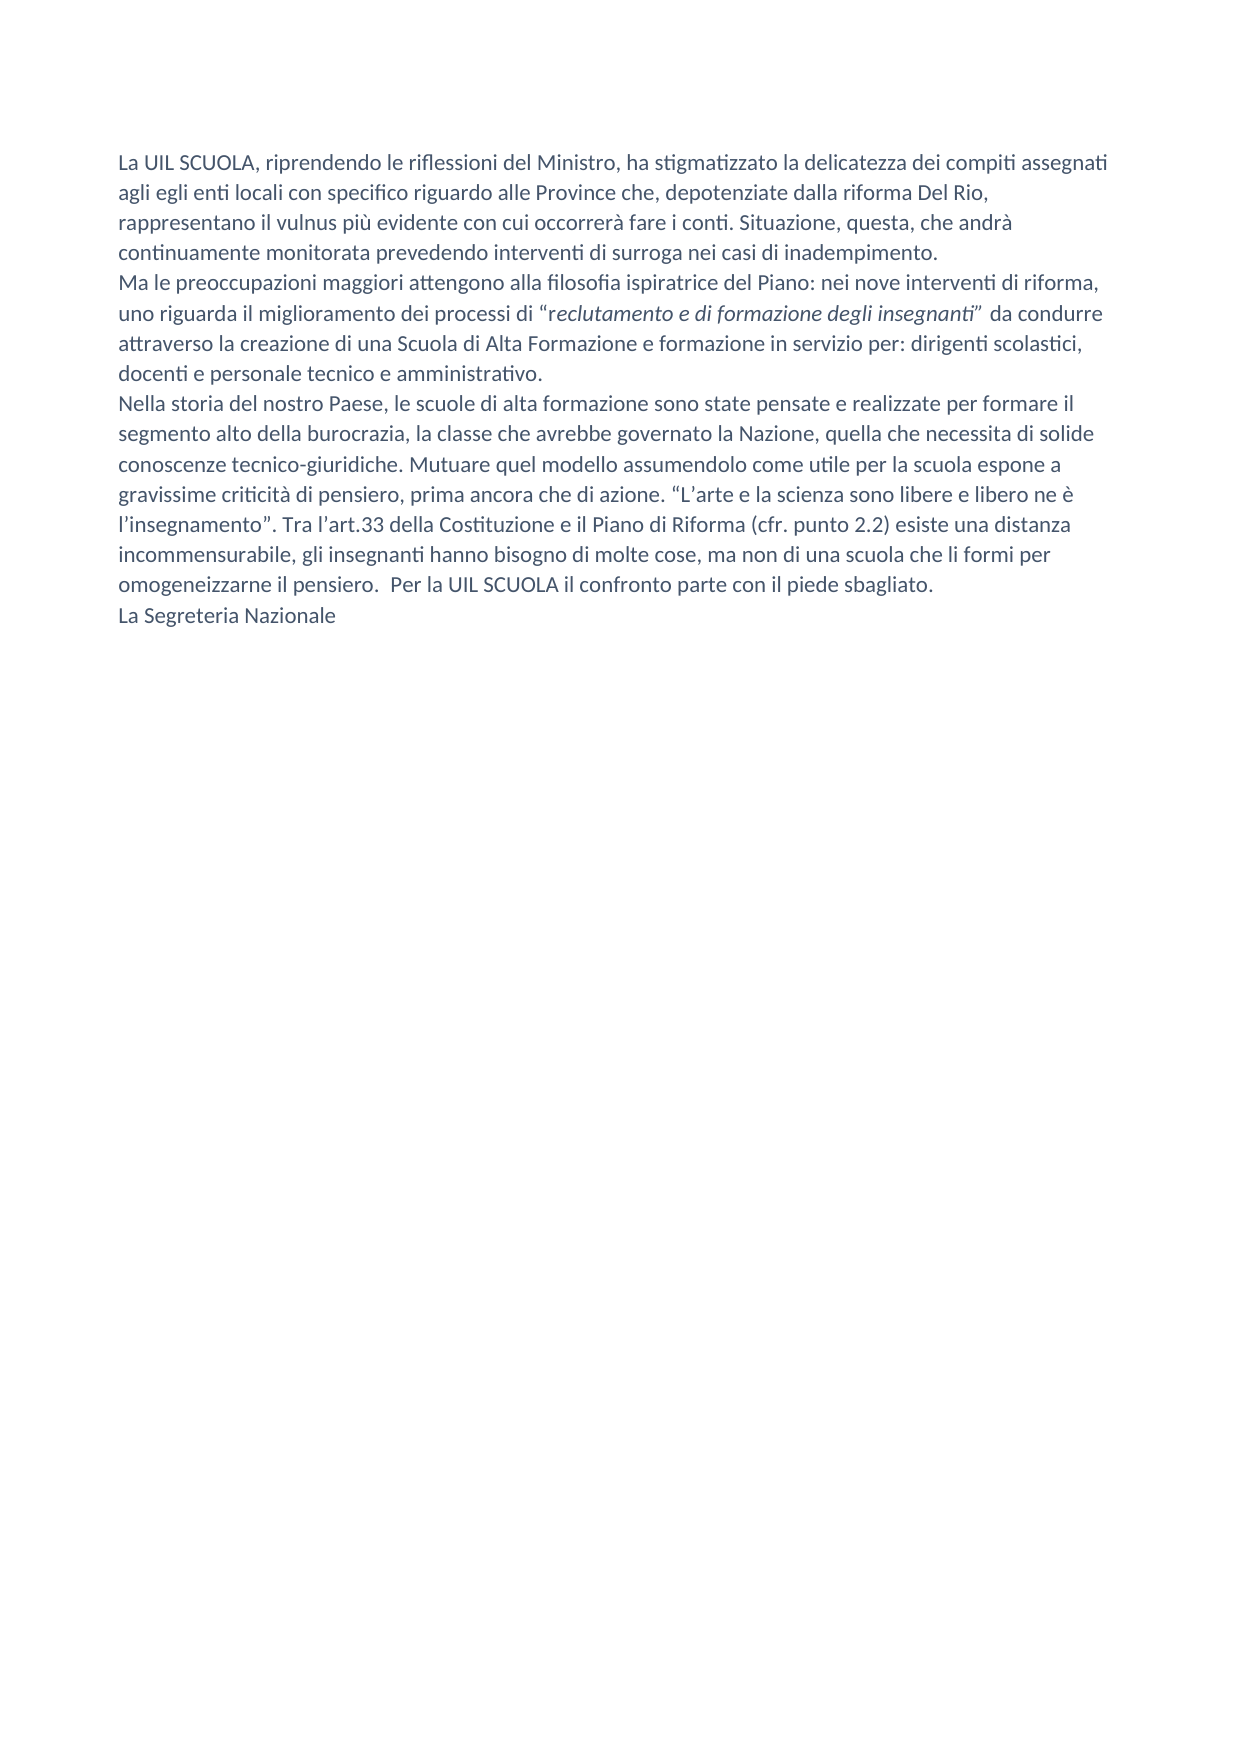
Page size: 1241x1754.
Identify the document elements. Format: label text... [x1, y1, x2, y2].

text Ma le preoccupazioni maggiori attengono alla filosofia ispiratrice del Piano: nei nove interventi di riforma, uno riguarda il miglioramento dei processi di “reclutamento e di formazione degli insegnanti” da condurre attraverso la creazione di una Scuola di Alta Formazione e formazione in servizio per: dirigenti scolastici, docenti e personale tecnico e amministrativo. [118, 268, 1122, 387]
text La UIL SCUOLA, riprendendo le riflessioni del Ministro, ha stigmatizzato la delicatezza dei compiti assegnati agli egli enti locali con specifico riguardo alle Province che, depotenziate dalla riforma Del Rio, rappresentano il vulnus più evidente con cui occorrerà fare i conti. Situazione, questa, che andrà continuamente monitorata prevedendo interventi di surroga nei casi di inadempimento. [118, 148, 1122, 266]
text Nella storia del nostro Paese, le scuole di alta formazione sono state pensate e realizzate per formare il segmento alto della burocrazia, la classe che avrebbe governato la Nazione, quella che necessita di solide conoscenze tecnico-giuridiche. Mutuare quel modello assumendolo come utile per la scuola espone a gravissime criticità di pensiero, prima ancora che di azione. “L’arte e la scienza sono libere e libero ne è l’insegnamento”. Tra l’art.33 della Costituzione e il Piano di Riforma (cfr. punto 2.2) esiste una distanza incommensurabile, gli insegnanti hanno bisogno di molte cose, ma non di una scuola che li formi per omogeneizzarne il pensiero. Per la UIL SCUOLA il confronto parte con il piede sbagliato. [118, 389, 1122, 598]
text La Segreteria Nazionale [118, 601, 1122, 629]
